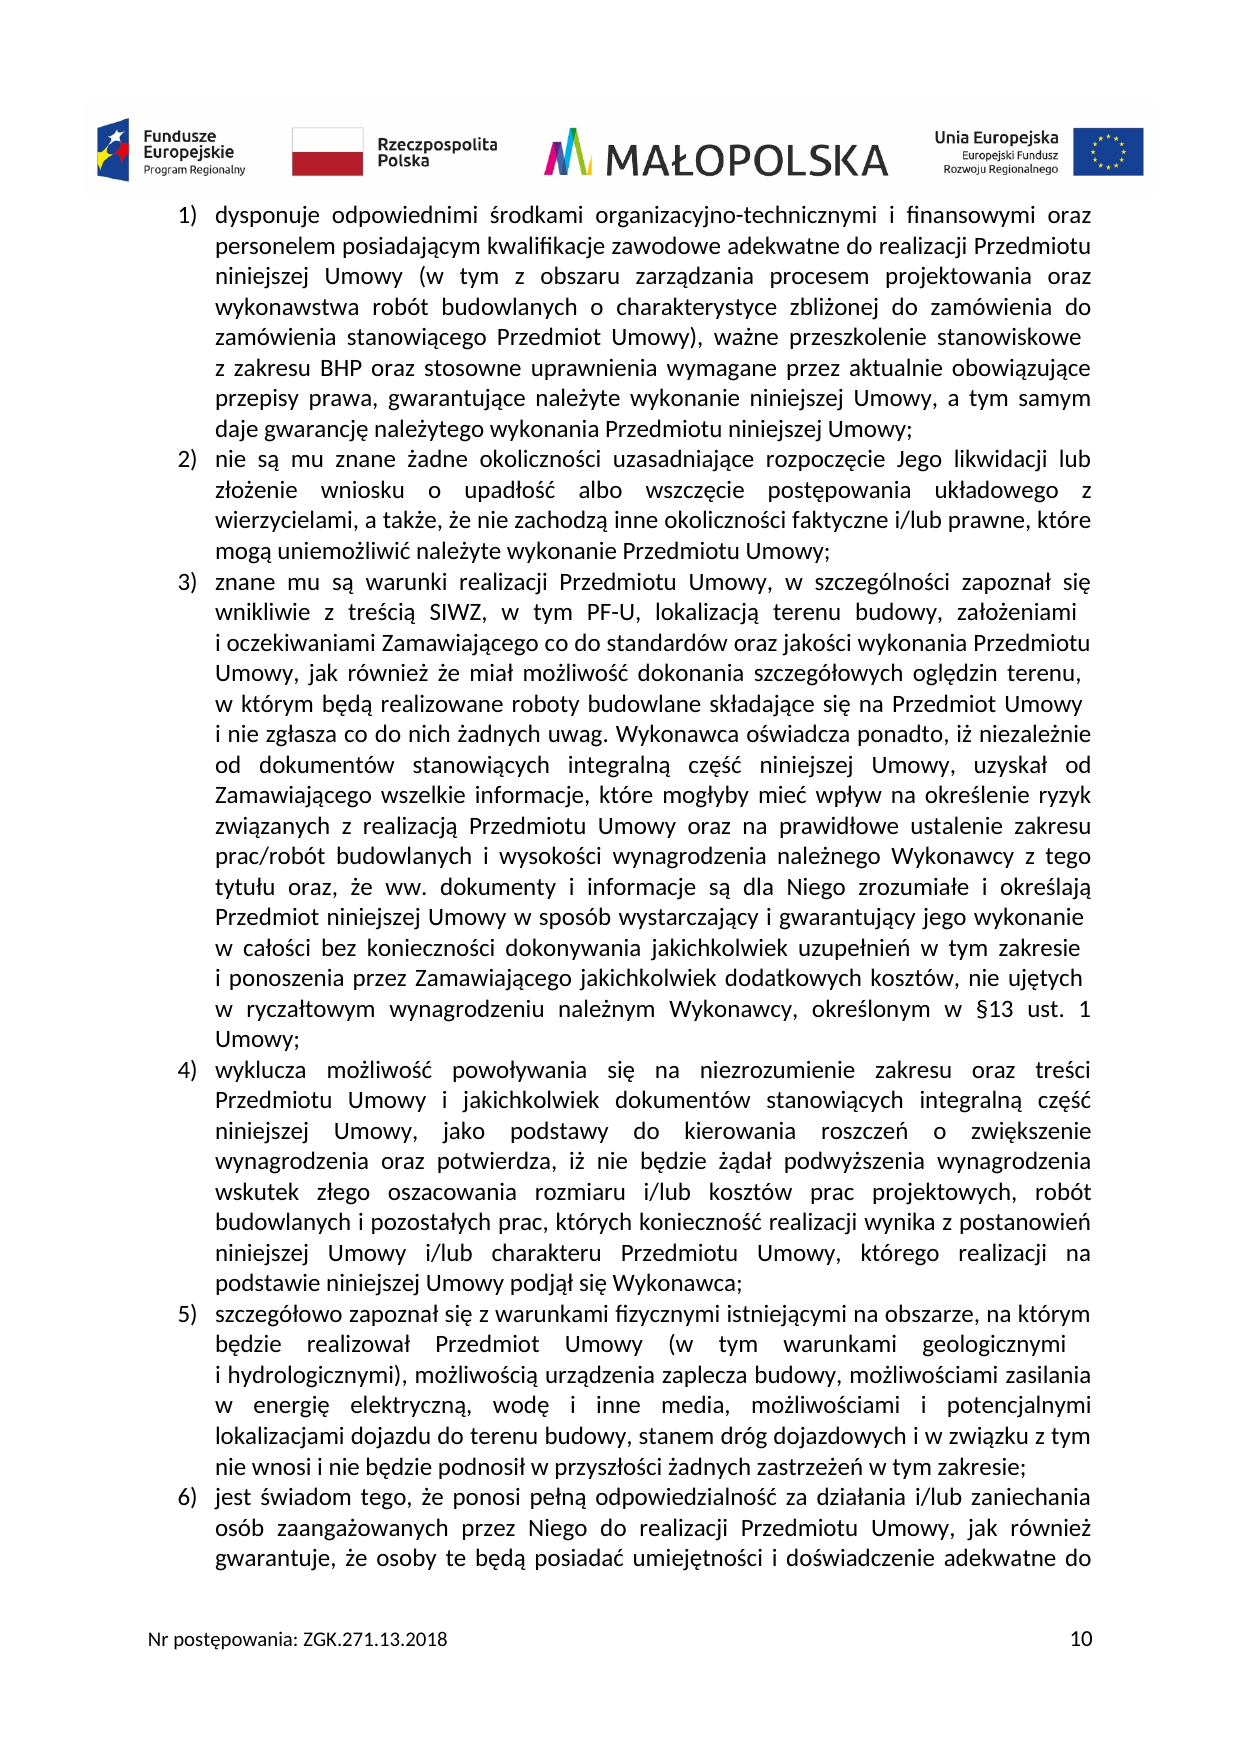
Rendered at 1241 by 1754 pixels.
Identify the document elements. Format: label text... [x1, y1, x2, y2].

picture [81, 101, 1155, 196]
list nie są mu znane żadne okoliczności uzasadniające rozpoczęcie Jego likwidacji lub złożenie wniosku o upadłość albo wszczęcie postępowania układowego z wierzycielami, a także, że nie zachodzą inne okoliczności faktyczne i/lub prawne, które mogą uniemożliwić należyte wykonanie Przedmiotu Umowy; [177, 443, 1092, 566]
list znane mu są warunki realizacji Przedmiotu Umowy, w szczególności zapoznał się wnikliwie z treścią SIWZ, w tym PF-U, lokalizacją terenu budowy, założeniami i oczekiwaniami Zamawiającego co do standardów oraz jakości wykonania Przedmiotu Umowy, jak również że miał możliwość dokonania szczegółowych oględzin terenu, w którym będą realizowane roboty budowlane składające się na Przedmiot Umowy i nie zgłasza co do nich żadnych uwag. Wykonawca oświadcza ponadto, iż niezależnie od dokumentów stanowiących integralną część niniejszej Umowy, uzyskał od Zamawiającego wszelkie informacje, które mogłyby mieć wpływ na określenie ryzyk związanych z realizacją Przedmiotu Umowy oraz na prawidłowe ustalenie zakresu prac/robót budowlanych i wysokości wynagrodzenia należnego Wykonawcy z tego tytułu oraz, że ww. dokumenty i informacje są dla Niego zrozumiałe i określają Przedmiot niniejszej Umowy w sposób wystarczający i gwarantujący jego wykonanie w całości bez konieczności dokonywania jakichkolwiek uzupełnień w tym zakresie i ponoszenia przez Zamawiającego jakichkolwiek dodatkowych kosztów, nie ujętych w ryczałtowym wynagrodzeniu należnym Wykonawcy, określonym w §13 ust. 1 Umowy; [177, 566, 1092, 1054]
list szczegółowo zapoznał się z warunkami fizycznymi istniejącymi na obszarze, na którym będzie realizował Przedmiot Umowy (w tym warunkami geologicznymi i hydrologicznymi), możliwością urządzenia zaplecza budowy, możliwościami zasilania w energię elektryczną, wodę i inne media, możliwościami i potencjalnymi lokalizacjami dojazdu do terenu budowy, stanem dróg dojazdowych i w związku z tym nie wnosi i nie będzie podnosił w przyszłości żadnych zastrzeżeń w tym zakresie; [177, 1298, 1092, 1481]
list wyklucza możliwość powoływania się na niezrozumienie zakresu oraz treści Przedmiotu Umowy i jakichkolwiek dokumentów stanowiących integralną część niniejszej Umowy, jako podstawy do kierowania roszczeń o zwiększenie wynagrodzenia oraz potwierdza, iż nie będzie żądał podwyższenia wynagrodzenia wskutek złego oszacowania rozmiaru i/lub kosztów prac projektowych, robót budowlanych i pozostałych prac, których konieczność realizacji wynika z postanowień niniejszej Umowy i/lub charakteru Przedmiotu Umowy, którego realizacji na podstawie niniejszej Umowy podjął się Wykonawca; [177, 1054, 1092, 1298]
list dysponuje odpowiednimi środkami organizacyjno-technicznymi i finansowymi oraz personelem posiadającym kwalifikacje zawodowe adekwatne do realizacji Przedmiotu niniejszej Umowy (w tym z obszaru zarządzania procesem projektowania oraz wykonawstwa robót budowlanych o charakterystyce zbliżonej do zamówienia do zamówienia stanowiącego Przedmiot Umowy), ważne przeszkolenie stanowiskowe z zakresu BHP oraz stosowne uprawnienia wymagane przez aktualnie obowiązujące przepisy prawa, gwarantujące należyte wykonanie niniejszej Umowy, a tym samym daje gwarancję należytego wykonania Przedmiotu niniejszej Umowy; [177, 199, 1092, 443]
